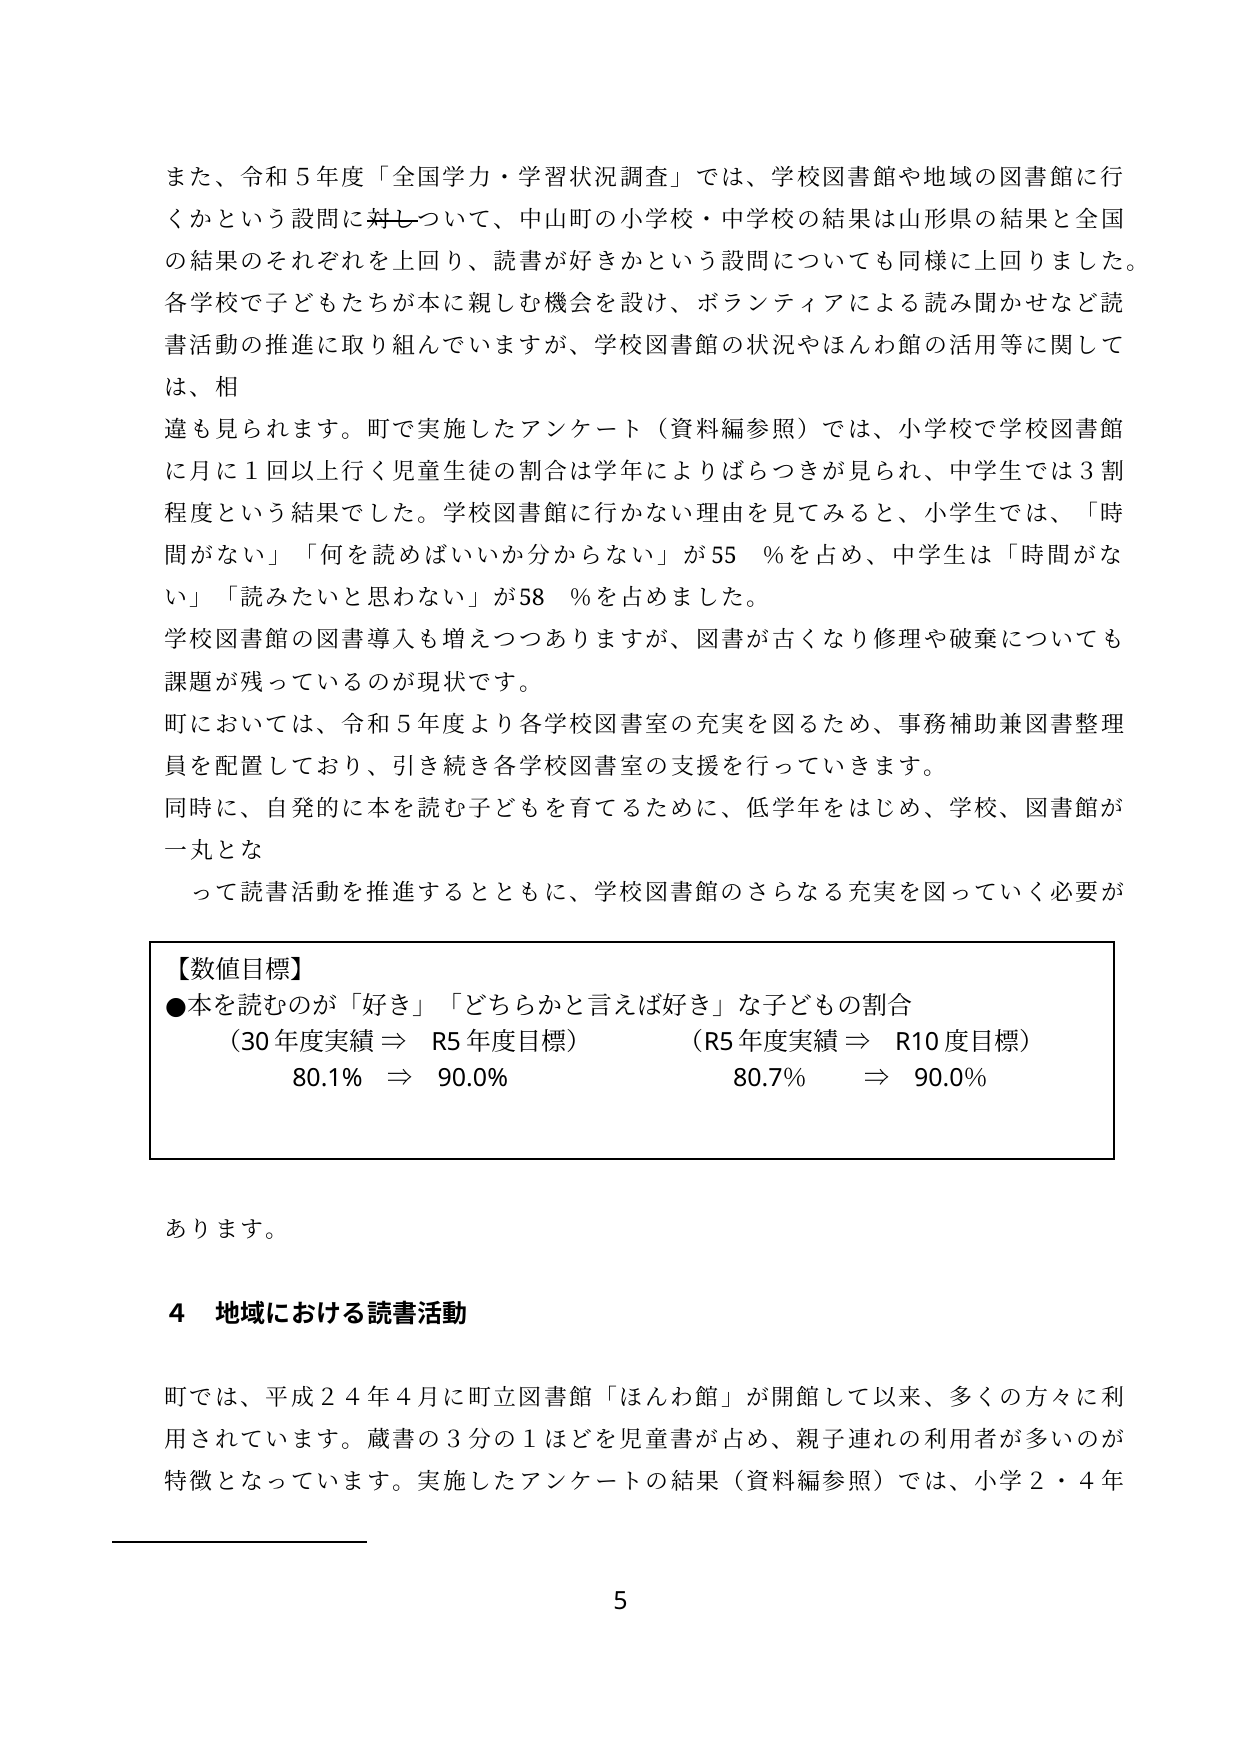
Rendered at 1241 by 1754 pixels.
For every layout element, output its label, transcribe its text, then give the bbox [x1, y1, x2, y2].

text ４ 地域における読書活動 [114, 1290, 1126, 1332]
text 同時に、自発的に本を読む子どもを育てるために、低学年をはじめ、学校、図書館が一丸とな [139, 785, 1126, 869]
text 町においては、令和５年度より各学校図書室の充実を図るため、事務補助兼図書整理員を配置しており、引き続き各学校図書室の支援を行っていきます。 [139, 701, 1126, 785]
text 学校図書館の図書導入も増えつつありますが、図書が古くなり修理や破棄についても課題が残っているのが現状です。 [139, 617, 1126, 701]
text また、令和５年度「全国学力・学習状況調査」では、学校図書館や地域の図書館に行くかという設問に対しついて、中山町の小学校・中学校の結果は山形県の結果と全国の結果のそれぞれを上回り、読書が好きかという設問についても同様に上回りました。 [139, 154, 1126, 280]
text 違も見られます。町で実施したアンケート（資料編参照）では、小学校で学校図書館に月に１回以上行く児童生徒の割合は学年によりばらつきが見られ、中学生では３割程度という結果でした。学校図書館に行かない理由を見てみると、小学生では、「時間がない」「何を読めばいいか分からない」が55％を占め、中学生は「時間がない」「読みたいと思わない」が58％を占めました。 [139, 406, 1126, 617]
text 各学校で子どもたちが本に親しむ機会を設け、ボランティアによる読み聞かせなど読書活動の推進に取り組んでいますが、学校図書館の状況やほんわ館の活用等に関しては、相 [139, 280, 1126, 406]
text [139, 1374, 1126, 1501]
text って読書活動を推進するとともに、学校図書館のさらなる充実を図っていく必要があります。 [139, 869, 1126, 1248]
